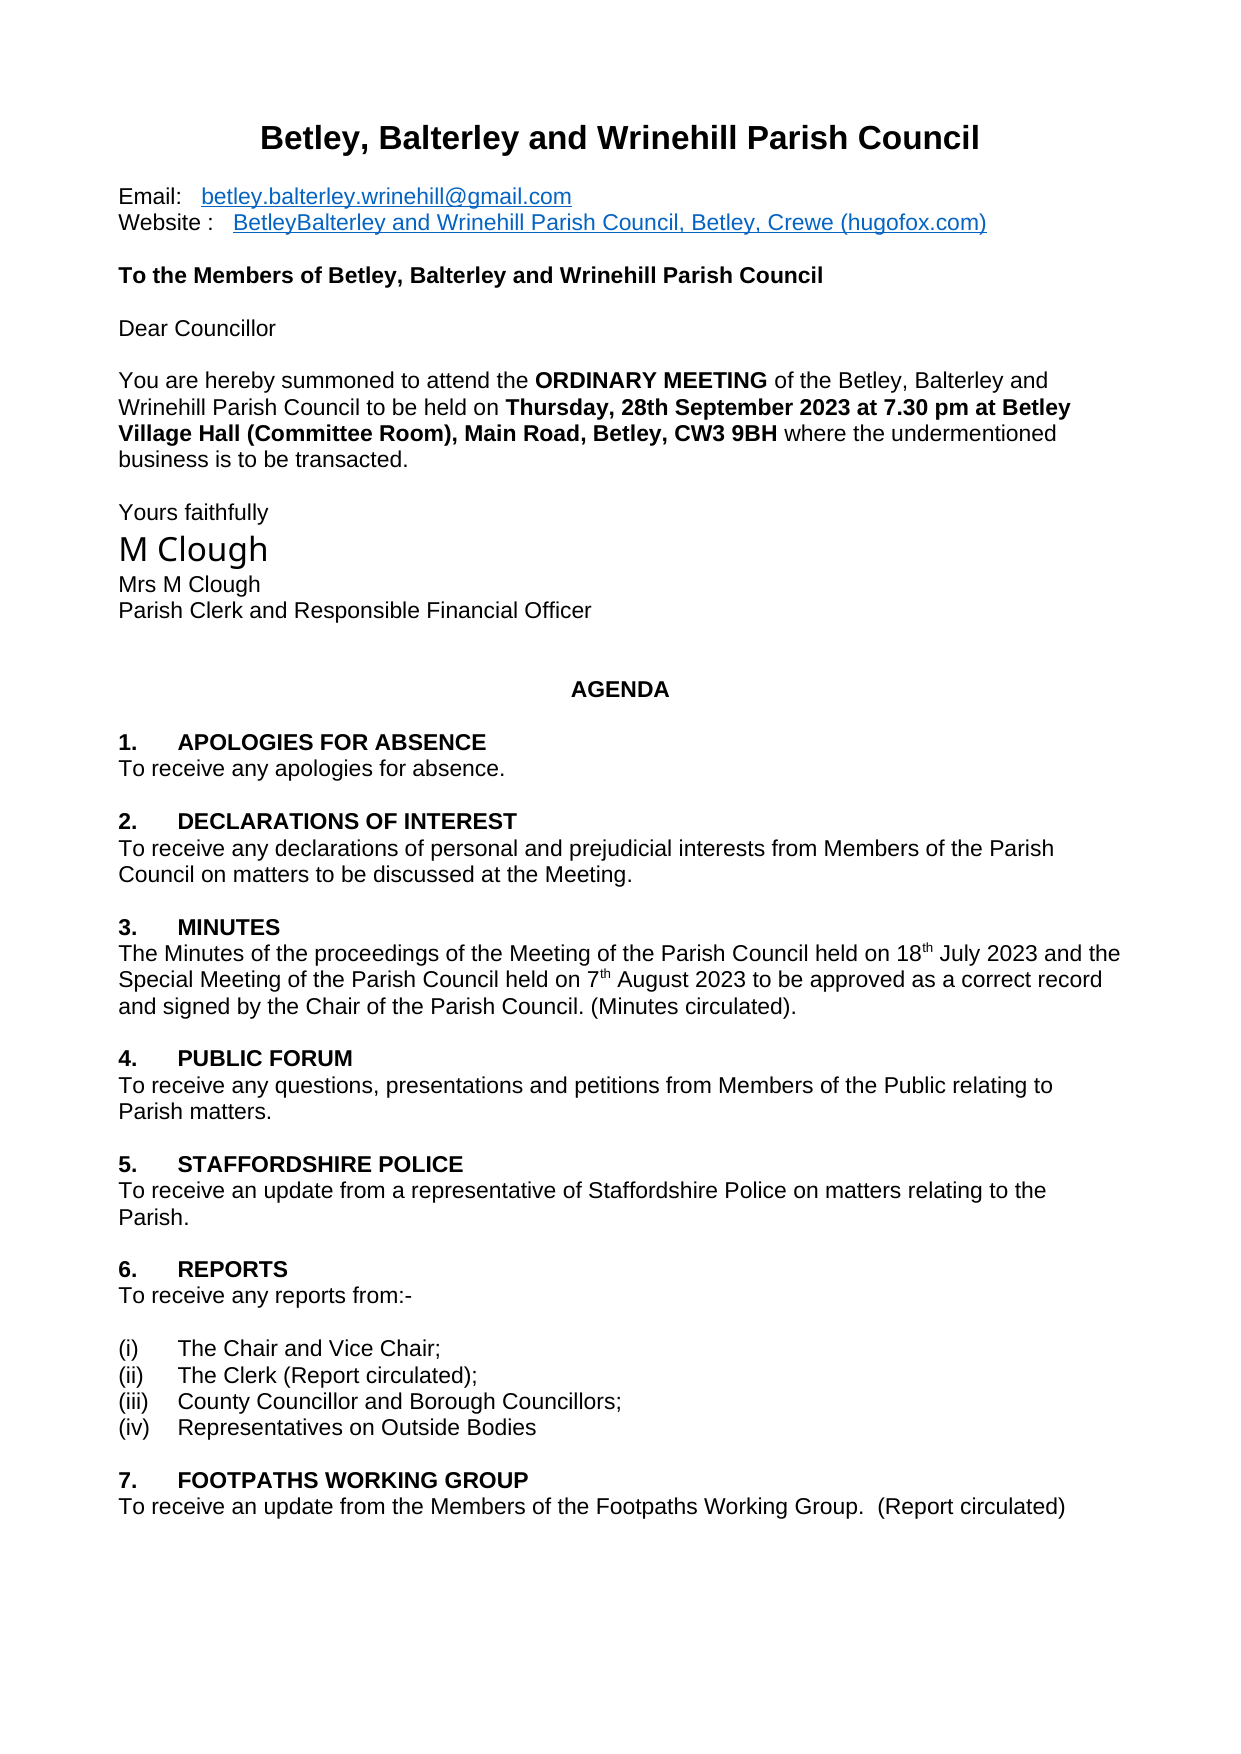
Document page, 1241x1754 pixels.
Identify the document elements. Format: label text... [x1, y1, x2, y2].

list Representatives on Outside Bodies [118, 1414, 1122, 1441]
text 6. REPORTS [118, 1256, 1122, 1282]
text To receive any apologies for absence. [118, 755, 1122, 782]
text AGENDA [118, 676, 1122, 703]
text Website : BetleyBalterley and Wrinehill Parish Council, Betley, Crewe (hugofox.com) [118, 209, 1122, 236]
list The Clerk (Report circulated); [118, 1362, 1122, 1388]
text M Clough [118, 526, 1122, 571]
text 1. Apologies for absence [118, 729, 1122, 755]
text You are hereby summoned to attend the ORDINARY MEETING of the Betley, Balterley and Wrinehill Parish Council to be held on Thursday, 28th September 2023 at 7.30 pm at Betley Village Hall (Committee Room), Main Road, Betley, CW3 9BH where the undermentioned business is to be transacted. [118, 367, 1122, 473]
list STAFFORDSHIRE POLICE [118, 1151, 1122, 1177]
list County Councillor and Borough Councillors; [118, 1388, 1122, 1414]
text To receive any declarations of personal and prejudicial interests from Members of the Parish Council on matters to be discussed at the Meeting. [118, 834, 1122, 887]
text To receive any reports from:- [118, 1282, 1122, 1309]
text 4. PUBLIC FORUM [118, 1045, 1122, 1072]
list The Chair and Vice Chair; [118, 1335, 1122, 1362]
text To the Members of Betley, Balterley and Wrinehill Parish Council [118, 262, 1122, 288]
text The Minutes of the proceedings of the Meeting of the Parish Council held on 18th July 2023 and the Special Meeting of the Parish Council held on 7th August 2023 to be approved as a correct record and signed by the Chair of the Parish Council. (Minutes circulated). [118, 940, 1122, 1019]
text Yours faithfully [118, 499, 1122, 526]
text Betley, Balterley and Wrinehill Parish Council [118, 118, 1122, 157]
text Mrs M Clough [118, 571, 1122, 597]
text Dear Councillor [118, 315, 1122, 341]
text Parish Clerk and Responsible Financial Officer [118, 597, 1122, 624]
text Email: betley.balterley.wrinehill@gmail.com [118, 183, 1122, 209]
text 3. minutes [118, 913, 1122, 940]
text To receive an update from the Members of the Footpaths Working Group. (Report circulated) [118, 1493, 1122, 1520]
list FOOTPATHS WORKING GROUP [118, 1467, 1122, 1493]
text To receive any questions, presentations and petitions from Members of the Public relating to Parish matters. [118, 1072, 1122, 1124]
text To receive an update from a representative of Staffordshire Police on matters relating to the Parish. [118, 1177, 1122, 1230]
text 2. DeclarationS of Interest [118, 808, 1122, 834]
